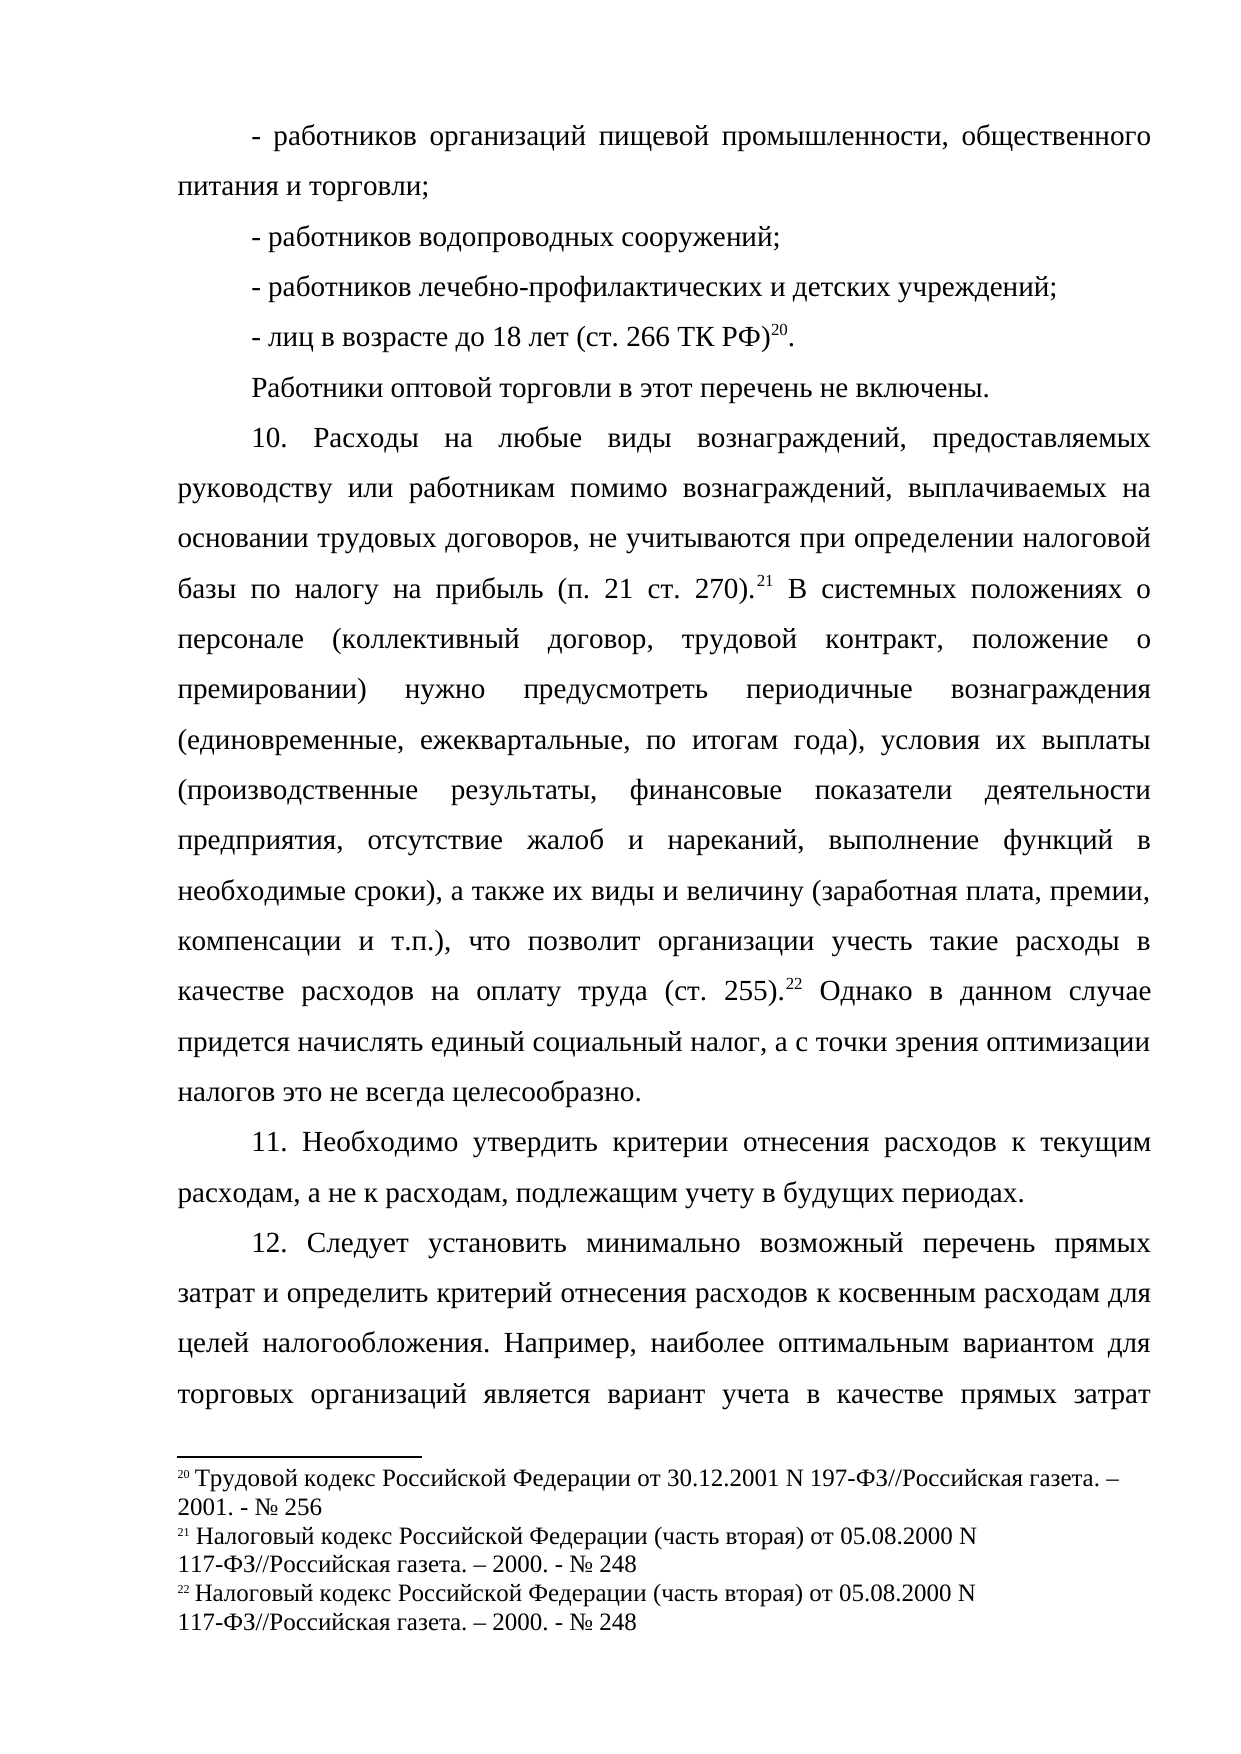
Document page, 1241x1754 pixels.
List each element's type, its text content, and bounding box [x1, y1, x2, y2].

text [177, 1225, 1152, 1409]
text - работников организаций пищевой промышленности, общественного питания и торговли; [177, 118, 1152, 202]
text - работников лечебно-профилактических и детских учреждений; [177, 269, 1152, 303]
text 11. Необходимо утвердить критерии отнесения расходов к текущим расходам, а не к расходам, подлежащим учету в будущих периодах. [177, 1124, 1152, 1208]
text 10. Расходы на любые виды вознаграждений, предоставляемых руководству или работникам помимо вознаграждений, выплачиваемых на основании трудовых договоров, не учитываются при определении налоговой базы по налогу на прибыль (п. 21 ст. 270). В системных положениях о персонале (коллективный договор, трудовой контракт, положение о премировании) нужно предусмотреть периодичные вознаграждения (единовременные, ежеквартальные, по итогам года), условия их выплаты (производственные результаты, финансовые показатели деятельности предприятия, отсутствие жалоб и нареканий, выполнение функций в необходимые сроки), а также их виды и величину (заработная плата, премии, компенсации и т.п.), что позволит организации учесть такие расходы в качестве расходов на оплату труда (ст. 255). Однако в данном случае придется начислять единый социальный налог, а с точки зрения оптимизации налогов это не всегда целесообразно. [177, 420, 1152, 1108]
text - работников водопроводных сооружений; [177, 219, 1152, 252]
text - лиц в возрасте до 18 лет (ст. 266 ТК РФ). [177, 319, 1152, 353]
text Работники оптовой торговли в этот перечень не включены. [177, 370, 1152, 403]
